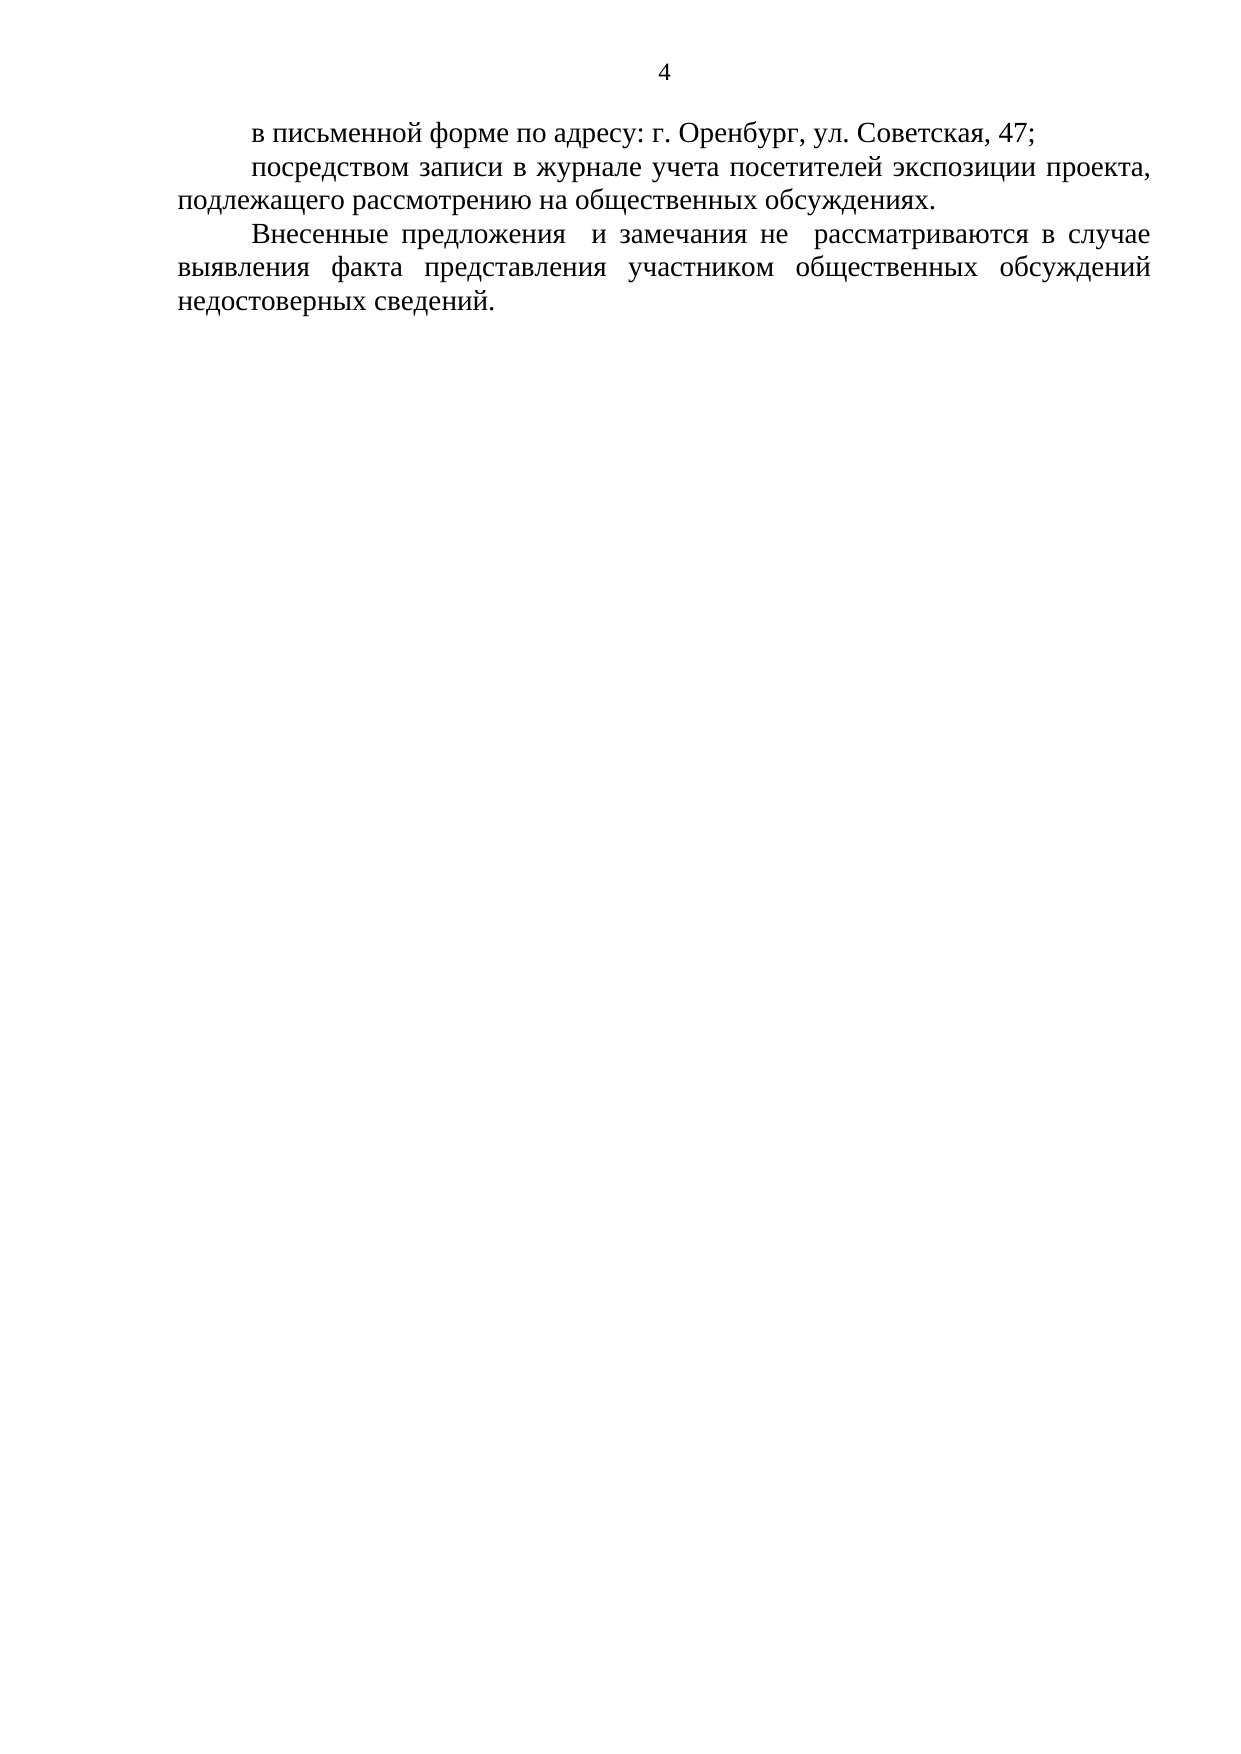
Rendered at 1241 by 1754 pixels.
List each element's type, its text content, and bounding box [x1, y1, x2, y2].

text Внесенные предложения и замечания не рассматриваются в случае выявления факта представления участником общественных обсуждений недостоверных сведений. [177, 216, 1152, 316]
text посредством записи в журнале учета посетителей экспозиции проекта, подлежащего рассмотрению на общественных обсуждениях. [177, 149, 1152, 216]
text в письменной форме по адресу: г. Оренбург, ул. Советская, 47; [177, 115, 1152, 148]
